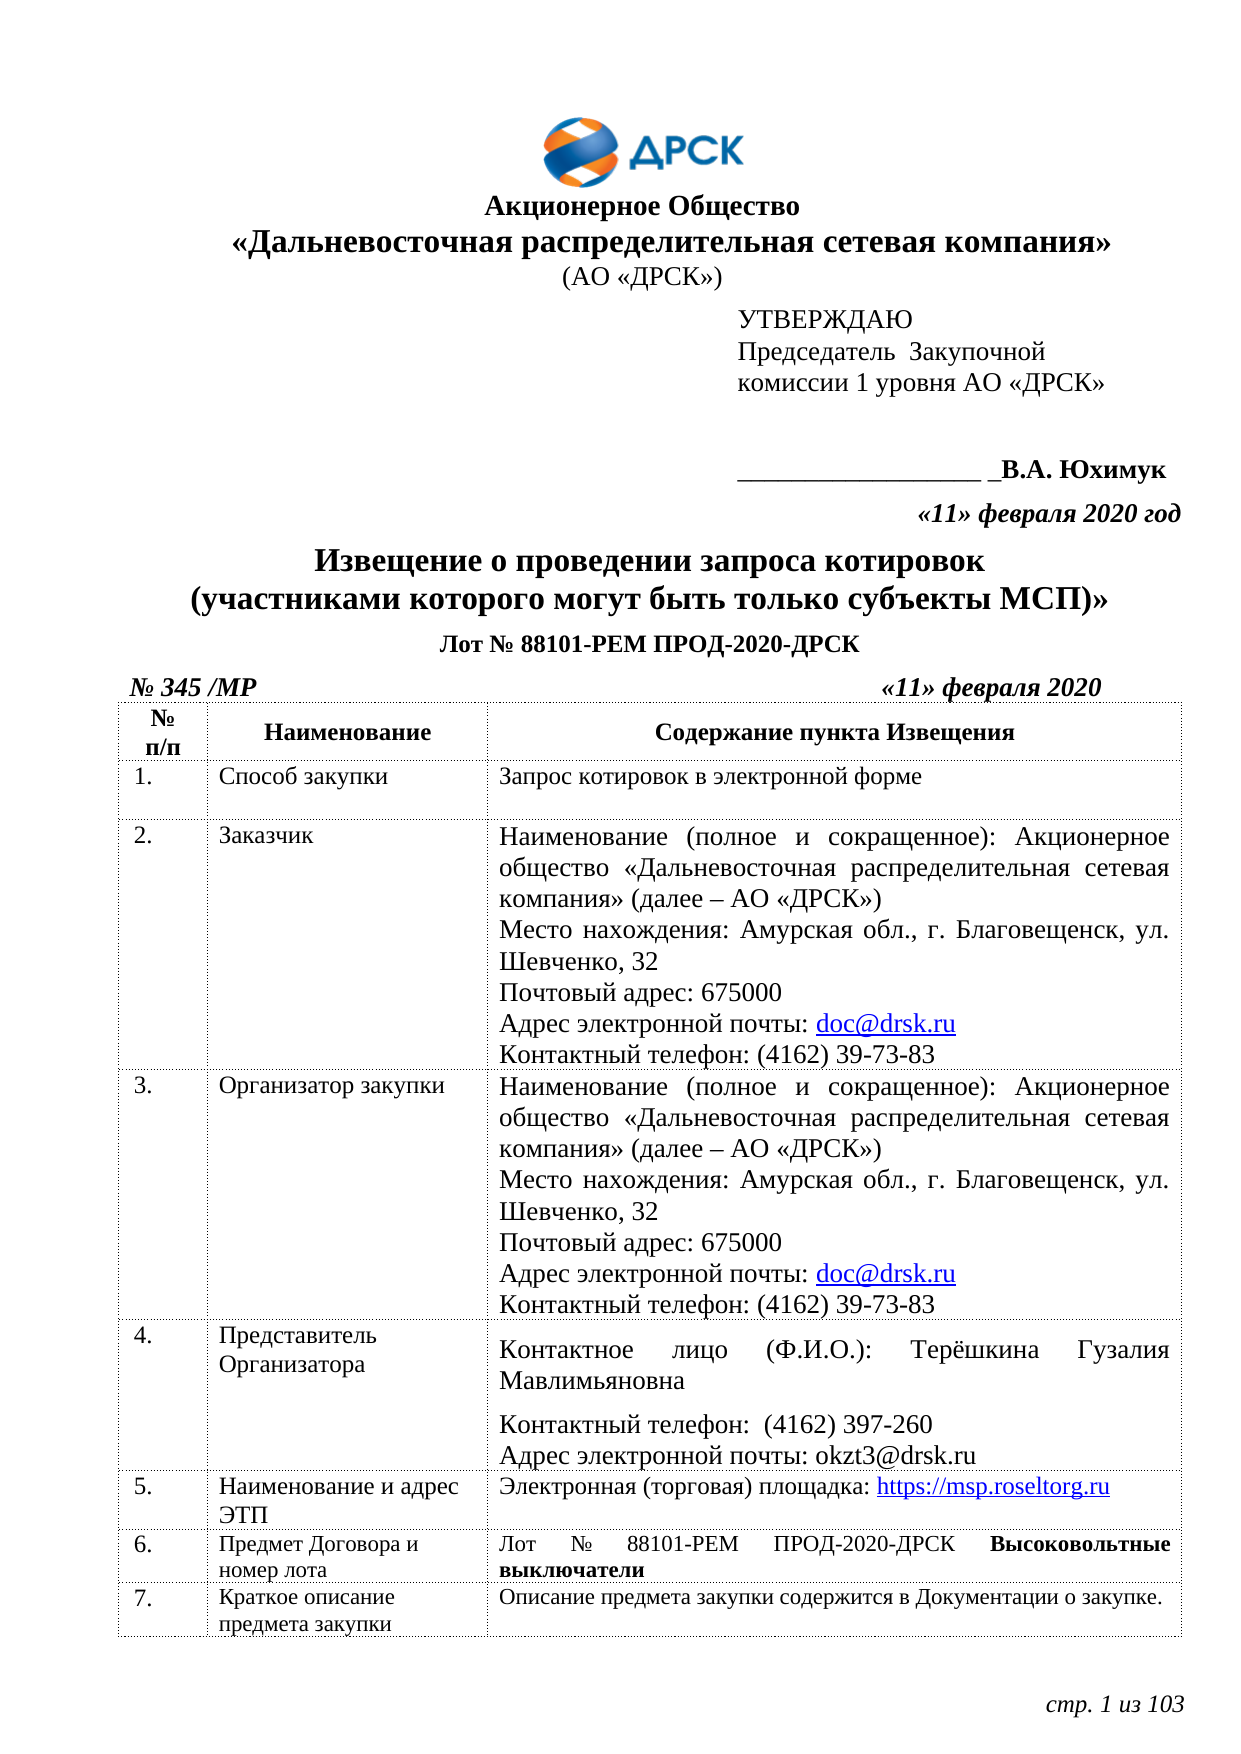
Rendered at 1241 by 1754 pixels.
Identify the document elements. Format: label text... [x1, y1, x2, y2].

table_cell [119, 819, 207, 1069]
table_cell Организатор закупки [207, 1069, 488, 1319]
table_cell [119, 1582, 207, 1636]
table_cell Наименование и адрес ЭТП [207, 1470, 488, 1528]
text «11» февраля 2020 год [118, 497, 1181, 528]
table_header «11» февраля 2020 [617, 671, 1115, 702]
text (АО «ДРСК») [118, 260, 1166, 291]
table_cell [119, 1529, 207, 1582]
table_cell [119, 1069, 207, 1319]
table_cell Представитель Организатора [207, 1319, 488, 1470]
table_cell [119, 1470, 207, 1528]
text Лот № 88101-РЕМ ПРОД-2020-ДРСК [118, 629, 1181, 658]
table_cell Наименование (полное и сокращенное): Акционерное общество «Дальневосточная распределительная сетевая компания» (далее – АО «ДРСК») Место нахождения: Амурская обл., г. Благовещенск, ул. Шевченко, 32 Почтовый адрес: 675000 Адрес электронной почты: doc@drsk.ru Контактный телефон: (4162) 39-73-83 [488, 819, 1182, 1069]
table_cell Наименование (полное и сокращенное): Акционерное общество «Дальневосточная распределительная сетевая компания» (далее – АО «ДРСК») Место нахождения: Амурская обл., г. Благовещенск, ул. Шевченко, 32 Почтовый адрес: 675000 Адрес электронной почты: doc@drsk.ru Контактный телефон: (4162) 39-73-83 [488, 1069, 1182, 1319]
table_cell Запрос котировок в электронной форме [488, 760, 1182, 819]
table_cell Предмет Договора и номер лота [207, 1529, 488, 1582]
text «Дальневосточная распределительная сетевая компания» [118, 221, 1166, 260]
table_cell Контактное лицо (Ф.И.О.): Терёшкина Гузалия Мавлимьяновна Контактный телефон: (4162) 397-260 Адрес электронной почты: okzt3@drsk.ru [488, 1319, 1182, 1470]
table_cell Лот № 88101-РЕМ ПРОД-2020-ДРСК Высоковольтные выключатели [488, 1529, 1182, 1582]
text Председатель Закупочной [737, 334, 1181, 366]
text Извещение о проведении запроса котировок (участниками которого могут быть только субъекты МСП)» [118, 540, 1181, 617]
table_cell Способ закупки [207, 760, 488, 819]
table_cell Заказчик [207, 819, 488, 1069]
table_header Наименование [207, 702, 488, 760]
text УТВЕРЖДАЮ [737, 303, 1181, 334]
picture [540, 116, 759, 188]
table_header № 345 /МР [118, 671, 617, 702]
text комиссии 1 уровня АО «ДРСК» [737, 366, 1181, 397]
table_cell Электронная (торговая) площадка: https://msp.roseltorg.ru [488, 1470, 1182, 1528]
text Акционерное Общество [118, 188, 1166, 221]
table_header Содержание пункта Извещения [488, 702, 1182, 760]
table_cell Краткое описание предмета закупки [207, 1582, 488, 1636]
table_cell [119, 760, 207, 819]
table_cell Описание предмета закупки содержится в Документации о закупке. [488, 1582, 1182, 1636]
text __________________ _В.А. Юхимук [737, 453, 1181, 484]
table_header № п/п [119, 702, 207, 760]
table_cell [119, 1319, 207, 1470]
